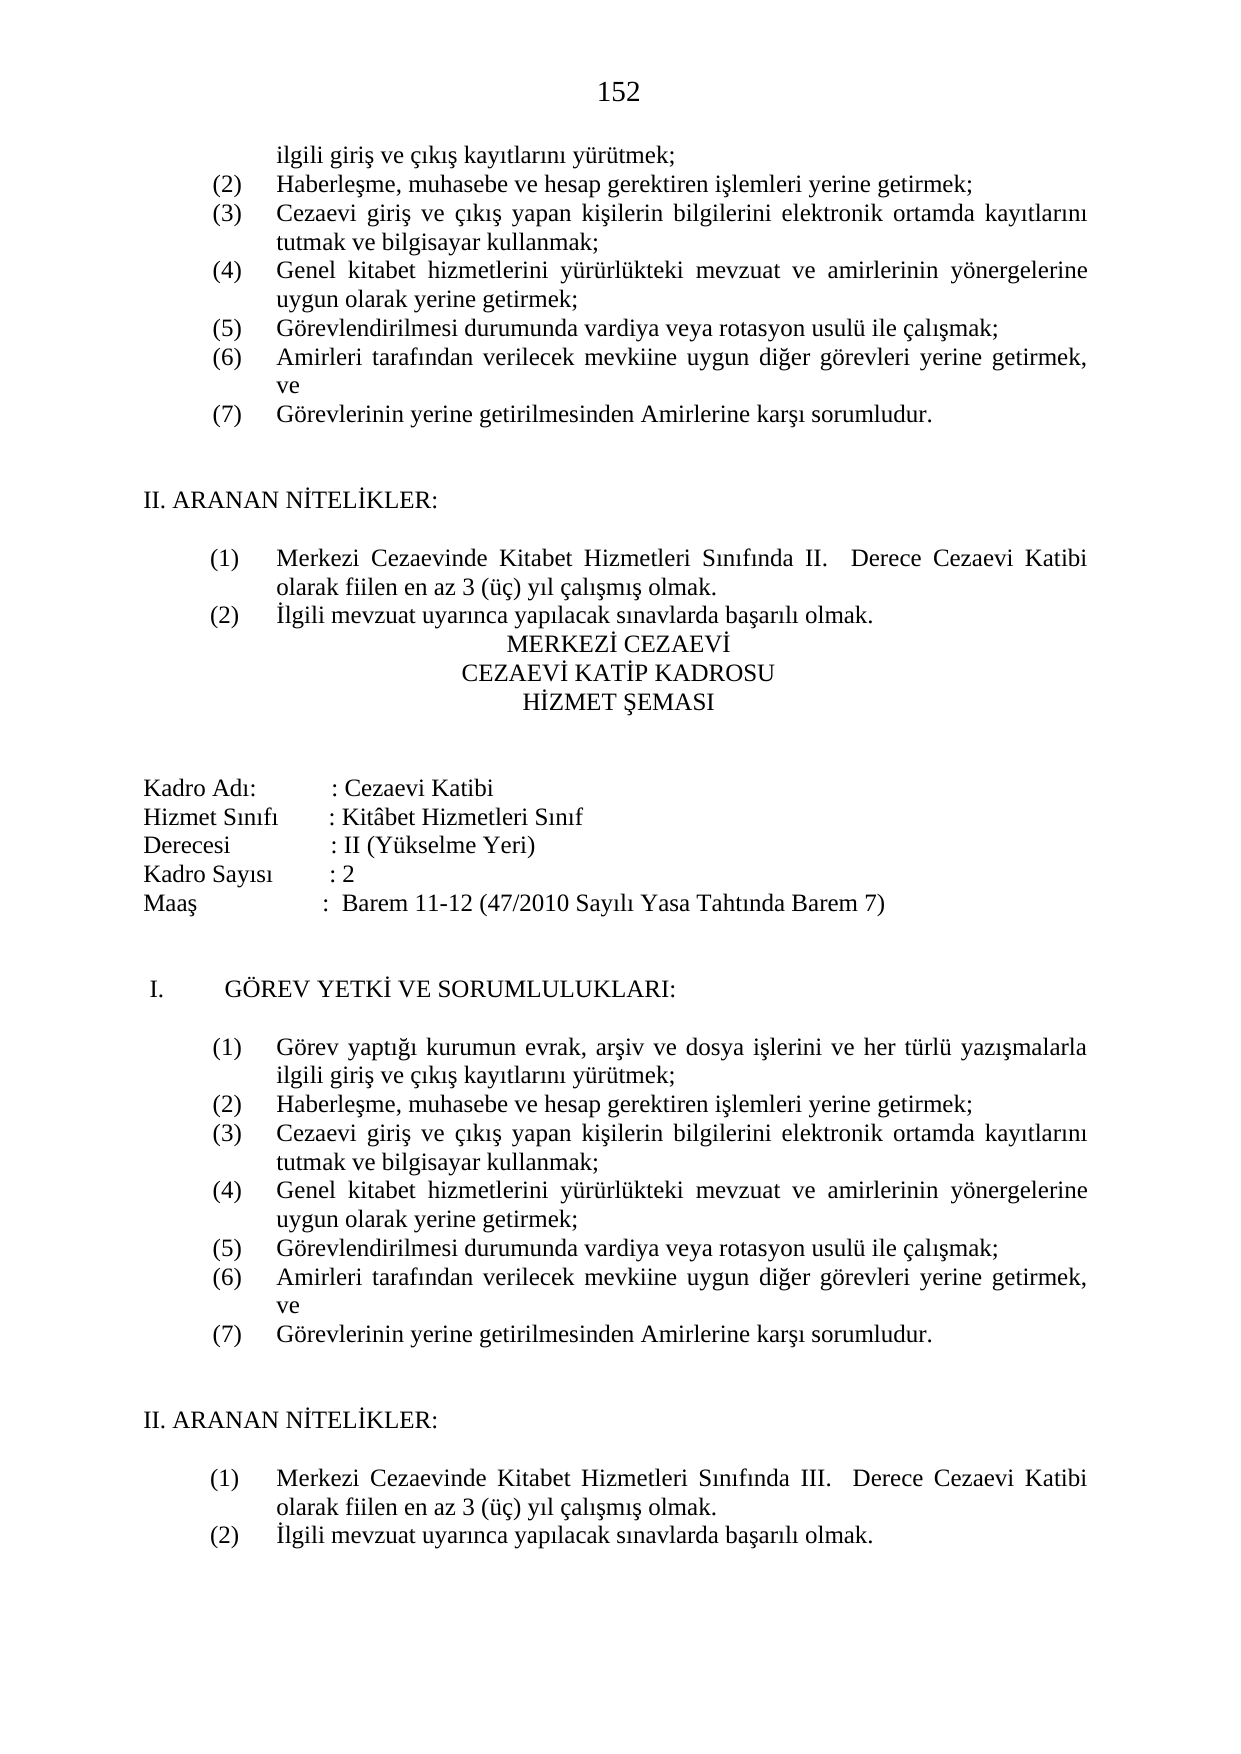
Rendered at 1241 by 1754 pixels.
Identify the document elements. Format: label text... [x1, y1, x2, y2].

text CEZAEVİ KATİP KADROSU [143, 658, 1094, 687]
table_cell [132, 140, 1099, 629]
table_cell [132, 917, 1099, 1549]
text HİZMET ŞEMASI [143, 687, 1094, 715]
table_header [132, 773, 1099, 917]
text MERKEZİ CEZAEVİ [143, 629, 1094, 658]
